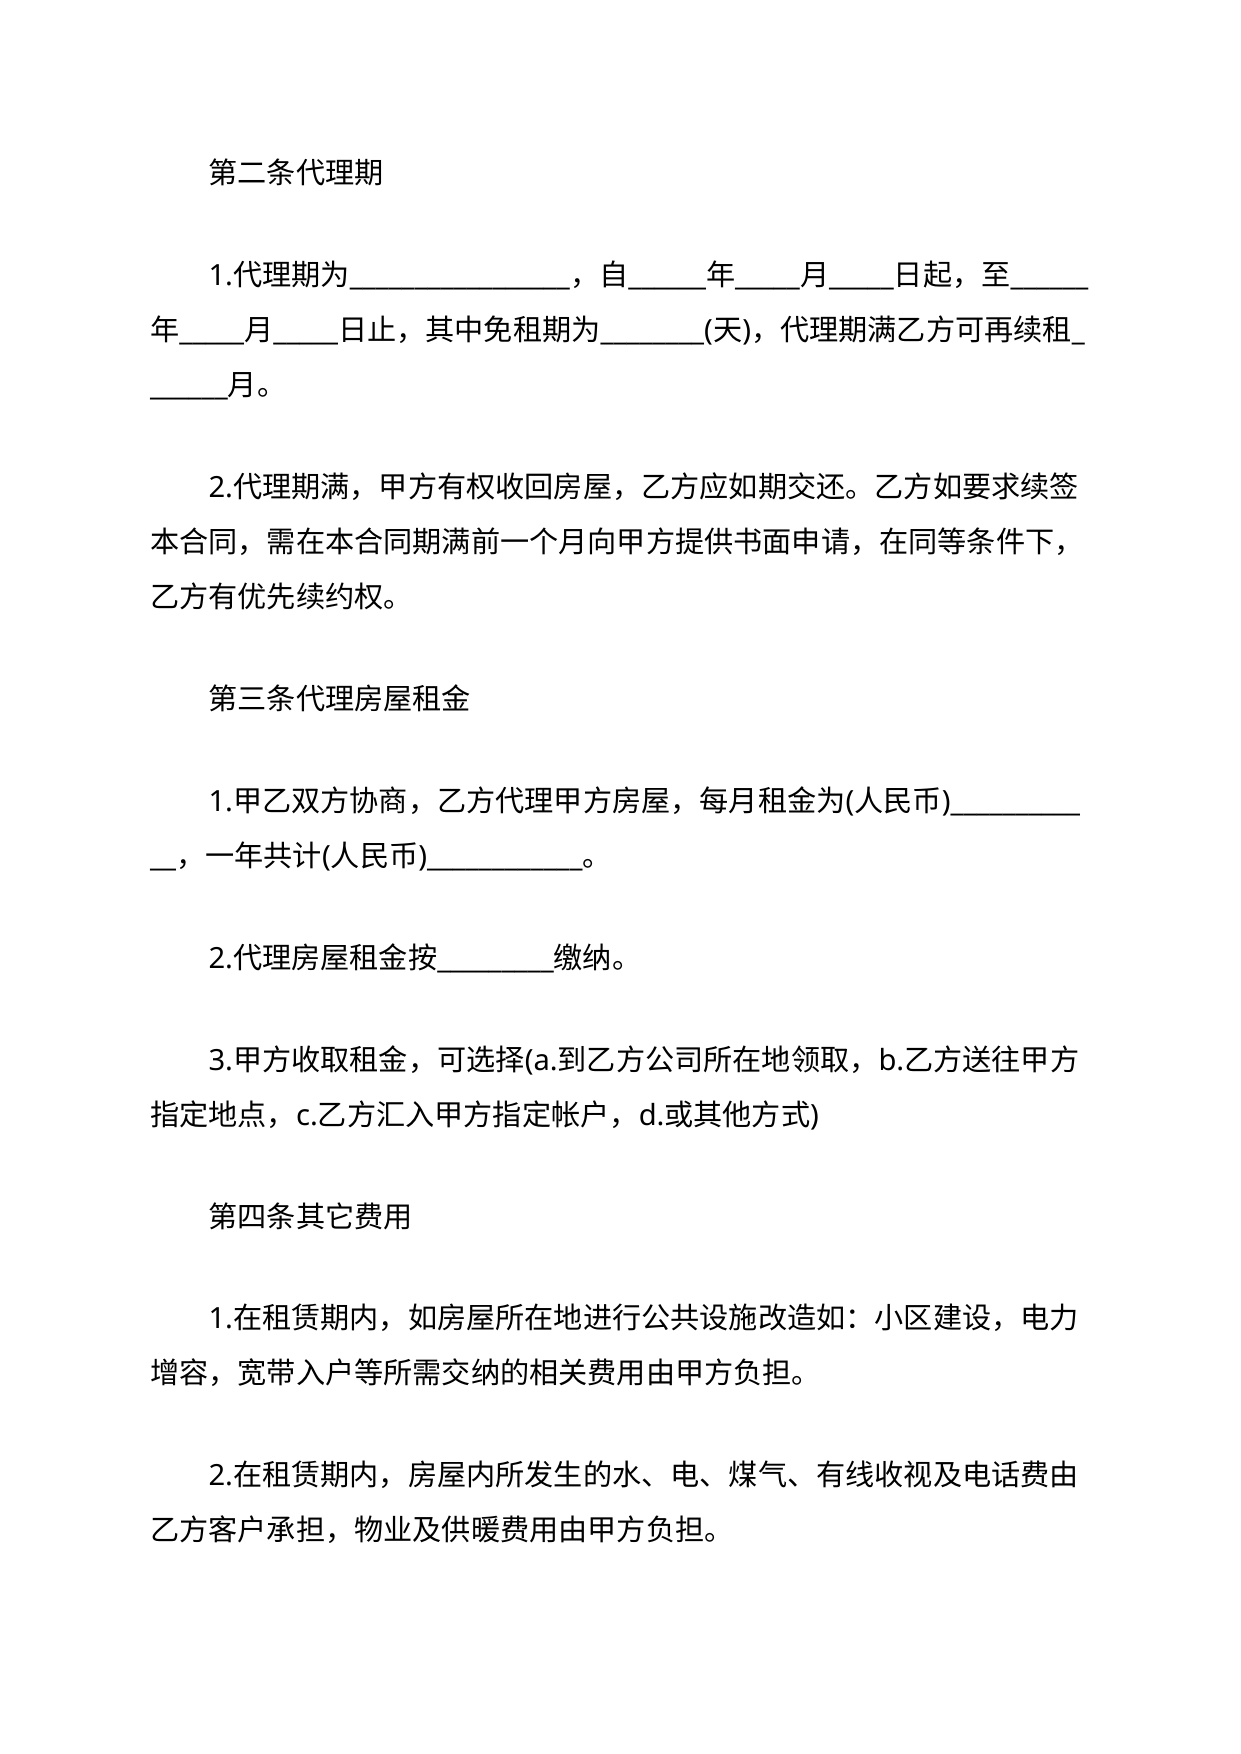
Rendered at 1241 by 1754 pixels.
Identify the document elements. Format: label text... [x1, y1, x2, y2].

text 2.代理期满，甲方有权收回房屋，乙方应如期交还。乙方如要求续签本合同，需在本合同期满前一个月向甲方提供书面申请，在同等条件下，乙方有优先续约权。 [150, 464, 1090, 616]
text 第四条其它费用 [150, 1193, 1090, 1235]
text 1.在租赁期内，如房屋所在地进行公共设施改造如：小区建设，电力增容，宽带入户等所需交纳的相关费用由甲方负担。 [150, 1295, 1090, 1392]
text 1.甲乙双方协商，乙方代理甲方房屋，每月租金为(人民币)____________，一年共计(人民币)____________。 [150, 777, 1090, 874]
text 第三条代理房屋租金 [150, 675, 1090, 718]
text 1.代理期为_________________，自______年_____月_____日起，至______年_____月_____日止，其中免租期为________(天)，代理期满乙方可再续租_______月。 [150, 252, 1090, 404]
text 2.代理房屋租金按_________缴纳。 [150, 934, 1090, 977]
text 2.在租赁期内，房屋内所发生的水、电、煤气、有线收视及电话费由乙方客户承担，物业及供暖费用由甲方负担。 [150, 1452, 1090, 1549]
text 第二条代理期 [150, 150, 1090, 192]
text 3.甲方收取租金，可选择(a.到乙方公司所在地领取，b.乙方送往甲方指定地点，c.乙方汇入甲方指定帐户，d.或其他方式) [150, 1036, 1090, 1133]
